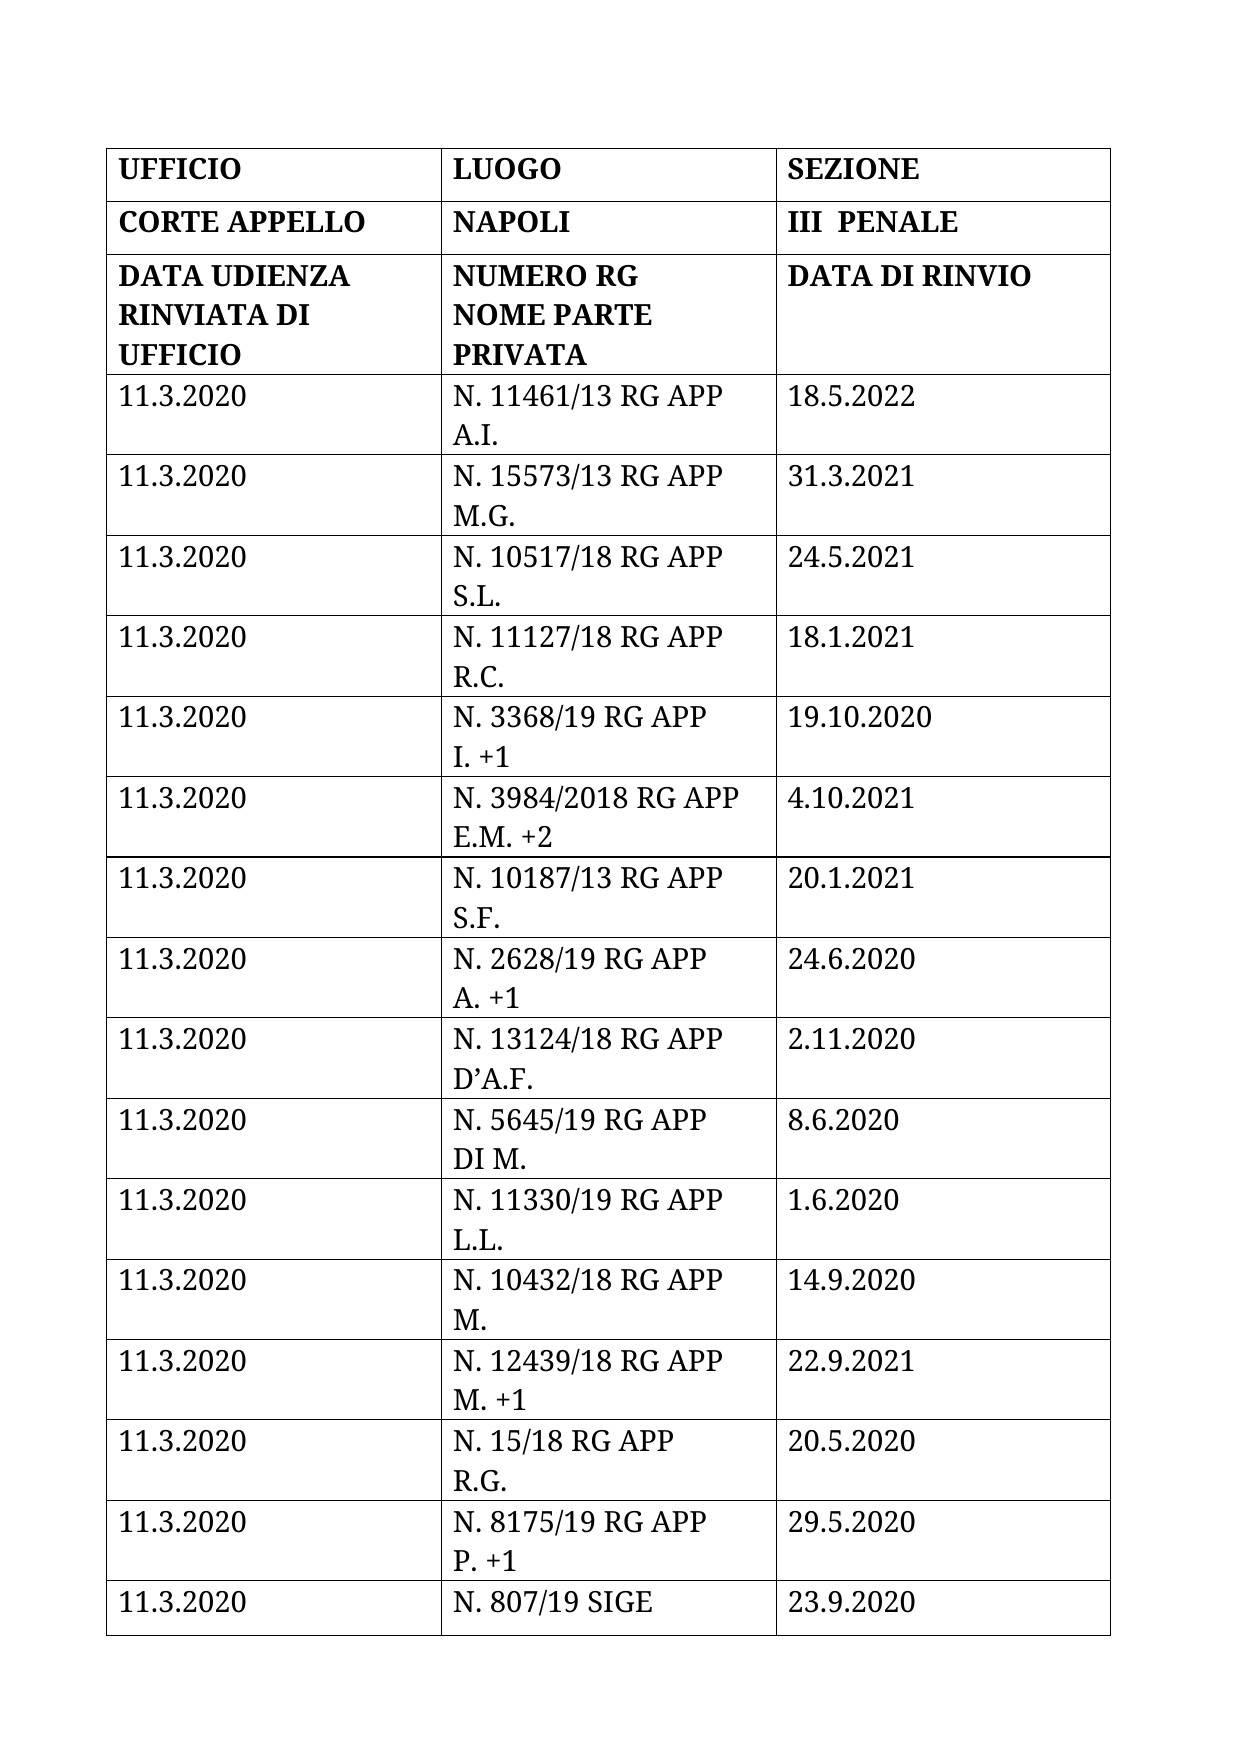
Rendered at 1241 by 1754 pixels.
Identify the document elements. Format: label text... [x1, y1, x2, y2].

table_cell 11.3.2020 [107, 1340, 441, 1419]
table_cell N. 10517/18 RG APP S.L. [442, 536, 776, 615]
table_cell 11.3.2020 [107, 1420, 441, 1500]
table_cell 11.3.2020 [107, 1581, 441, 1635]
table_cell 14.9.2020 [777, 1260, 1110, 1339]
table_cell 31.3.2021 [777, 455, 1110, 535]
table_cell DATA UDIENZA RINVIATA DI UFFICIO [107, 255, 441, 374]
table_cell 20.5.2020 [777, 1420, 1110, 1500]
table_cell N. 15/18 RG APP R.G. [442, 1420, 776, 1500]
table_cell NUMERO RG NOME PARTE PRIVATA [442, 255, 776, 374]
table_cell N. 12439/18 RG APP M. +1 [442, 1340, 776, 1419]
table_cell N. 3368/19 RG APP I. +1 [442, 697, 776, 776]
table_cell 22.9.2021 [777, 1340, 1110, 1419]
table_cell 11.3.2020 [107, 1179, 441, 1258]
table_cell 11.3.2020 [107, 697, 441, 776]
table_cell 8.6.2020 [777, 1099, 1110, 1178]
table_cell 18.5.2022 [777, 375, 1110, 454]
table_cell 11.3.2020 [107, 938, 441, 1017]
table_cell 1.6.2020 [777, 1179, 1110, 1258]
table_header UFFICIO [107, 149, 441, 201]
table_cell N. 15573/13 RG APP M.G. [442, 455, 776, 535]
table_cell 23.9.2020 [777, 1581, 1110, 1635]
table_cell III PENALE [777, 202, 1110, 254]
table_cell 4.10.2021 [777, 777, 1110, 856]
table_cell 11.3.2020 [107, 616, 441, 696]
table_cell 20.1.2021 [777, 858, 1110, 937]
table_cell 18.1.2021 [777, 616, 1110, 696]
table_cell 11.3.2020 [107, 1099, 441, 1178]
table_cell 11.3.2020 [107, 1501, 441, 1580]
table_cell 19.10.2020 [777, 697, 1110, 776]
table_cell 11.3.2020 [107, 858, 441, 937]
table_cell N. 807/19 SIGE Z.M. [442, 1581, 776, 1635]
table_cell N. 13124/18 RG APP D’A.F. [442, 1018, 776, 1098]
table_cell CORTE APPELLO [107, 202, 441, 254]
table_cell 29.5.2020 [777, 1501, 1110, 1580]
table_cell 11.3.2020 [107, 455, 441, 535]
table_cell 11.3.2020 [107, 536, 441, 615]
table_cell N. 2628/19 RG APP A. +1 [442, 938, 776, 1017]
table_header SEZIONE [777, 149, 1110, 201]
table_cell N. 11127/18 RG APP R.C. [442, 616, 776, 696]
table_cell 11.3.2020 [107, 375, 441, 454]
table_header LUOGO [442, 149, 776, 201]
table_cell NAPOLI [442, 202, 776, 254]
table_cell N. 10432/18 RG APP M. [442, 1260, 776, 1339]
table_cell DATA DI RINVIO [777, 255, 1110, 374]
table_cell 24.6.2020 [777, 938, 1110, 1017]
table_cell 24.5.2021 [777, 536, 1110, 615]
table_cell N. 3984/2018 RG APP E.M. +2 [442, 777, 776, 856]
table_cell N. 10187/13 RG APP S.F. [442, 858, 776, 937]
table_cell N. 8175/19 RG APP P. +1 [442, 1501, 776, 1580]
table_cell 11.3.2020 [107, 777, 441, 856]
table_cell 11.3.2020 [107, 1260, 441, 1339]
table_cell N. 11330/19 RG APP L.L. [442, 1179, 776, 1258]
table_cell N. 5645/19 RG APP DI M. [442, 1099, 776, 1178]
table_cell 2.11.2020 [777, 1018, 1110, 1098]
table_cell N. 11461/13 RG APP A.I. [442, 375, 776, 454]
table_cell 11.3.2020 [107, 1018, 441, 1098]
